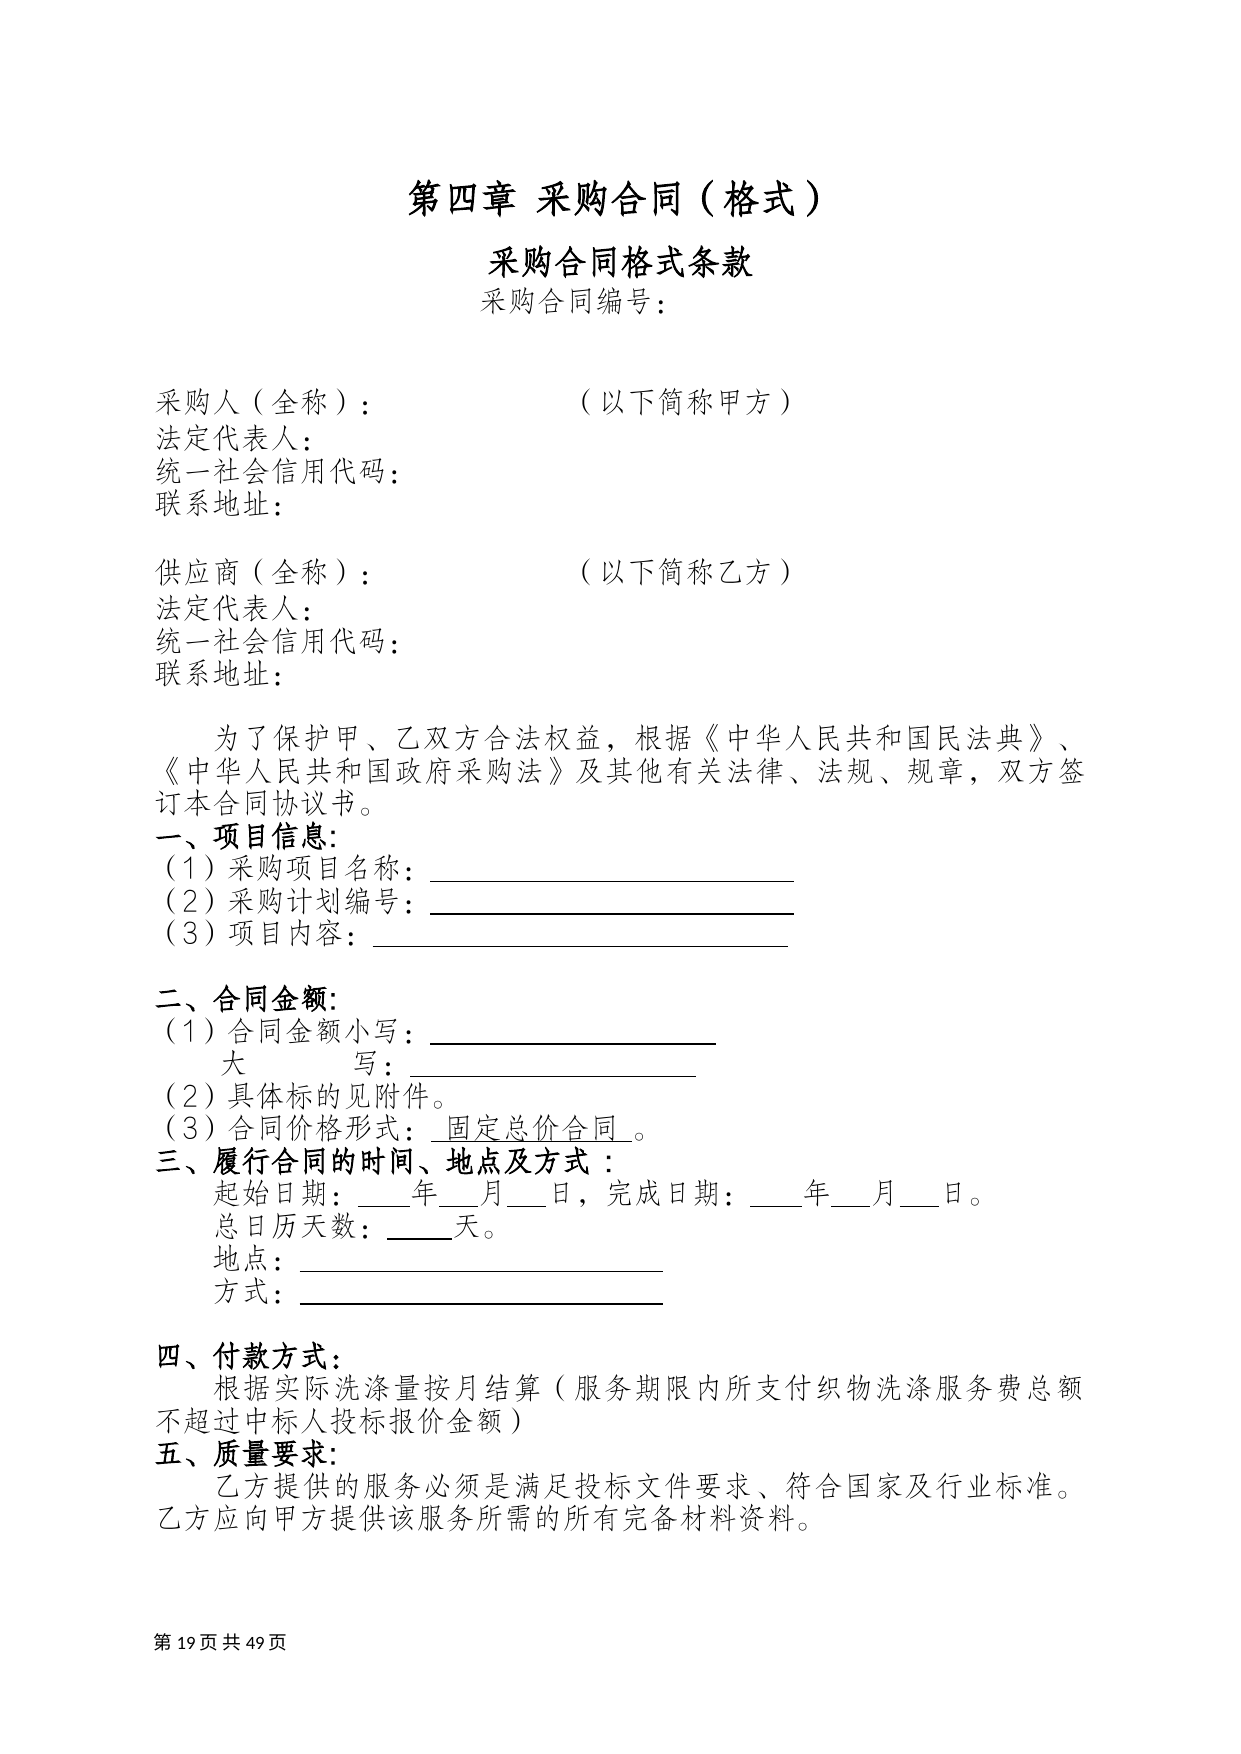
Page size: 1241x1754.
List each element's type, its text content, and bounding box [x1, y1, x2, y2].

text 地点： [153, 1243, 1087, 1276]
text 二、合同金额: [153, 983, 1087, 1016]
text 联系地址： [153, 658, 1087, 691]
text 联系地址： [153, 488, 1087, 521]
text 根据实际洗涤量按月结算（服务期限内所支付织物洗涤服务费总额不超过中标人投标报价金额） [153, 1373, 1087, 1438]
list 五、质量要求: [153, 1438, 1087, 1471]
text 统一社会信用代码： [153, 626, 1087, 658]
text （1）采购项目名称： [153, 853, 1087, 886]
text 统一社会信用代码： [153, 456, 1087, 488]
text 四、付款方式： [153, 1341, 1087, 1373]
text 第四章 采购合同（格式） [153, 162, 1087, 224]
text 供应商（全称）： （以下简称乙方） [153, 537, 1087, 593]
text （2）采购计划编号： [153, 886, 1087, 918]
text 三、履行合同的时间、地点及方式 : [153, 1146, 1087, 1178]
text 起始日期： 年 月 日，完成日期： 年 月 日。 [153, 1178, 1087, 1211]
text （3）项目内容： [153, 918, 1087, 951]
text 法定代表人： [153, 423, 1087, 456]
text （2）具体标的见附件。 [153, 1081, 1087, 1113]
text 为了保护甲、乙双方合法权益，根据《中华人民共和国民法典》、《中华人民共和国政府采购法》及其他有关法律、法规、规章，双方签订本合同协议书。 [153, 723, 1087, 821]
text 法定代表人： [153, 593, 1087, 626]
text （3）合同价格形式： 固定总价合同 。 [153, 1113, 1087, 1146]
text （1）合同金额小写： [153, 1016, 1087, 1048]
text 一、项目信息: [153, 821, 1087, 853]
text 采购合同格式条款 [153, 224, 1087, 286]
text 乙方提供的服务必须是满足投标文件要求、符合国家及行业标准。乙方应向甲方提供该服务所需的所有完备材料资料。 [153, 1471, 1087, 1536]
text 总日历天数： 天。 [153, 1211, 1087, 1243]
text 采购合同编号： [153, 286, 1087, 318]
text 采购人（全称）： （以下简称甲方） [153, 367, 1087, 423]
text 大 写： [153, 1048, 1087, 1081]
text 方式： [153, 1276, 1087, 1308]
